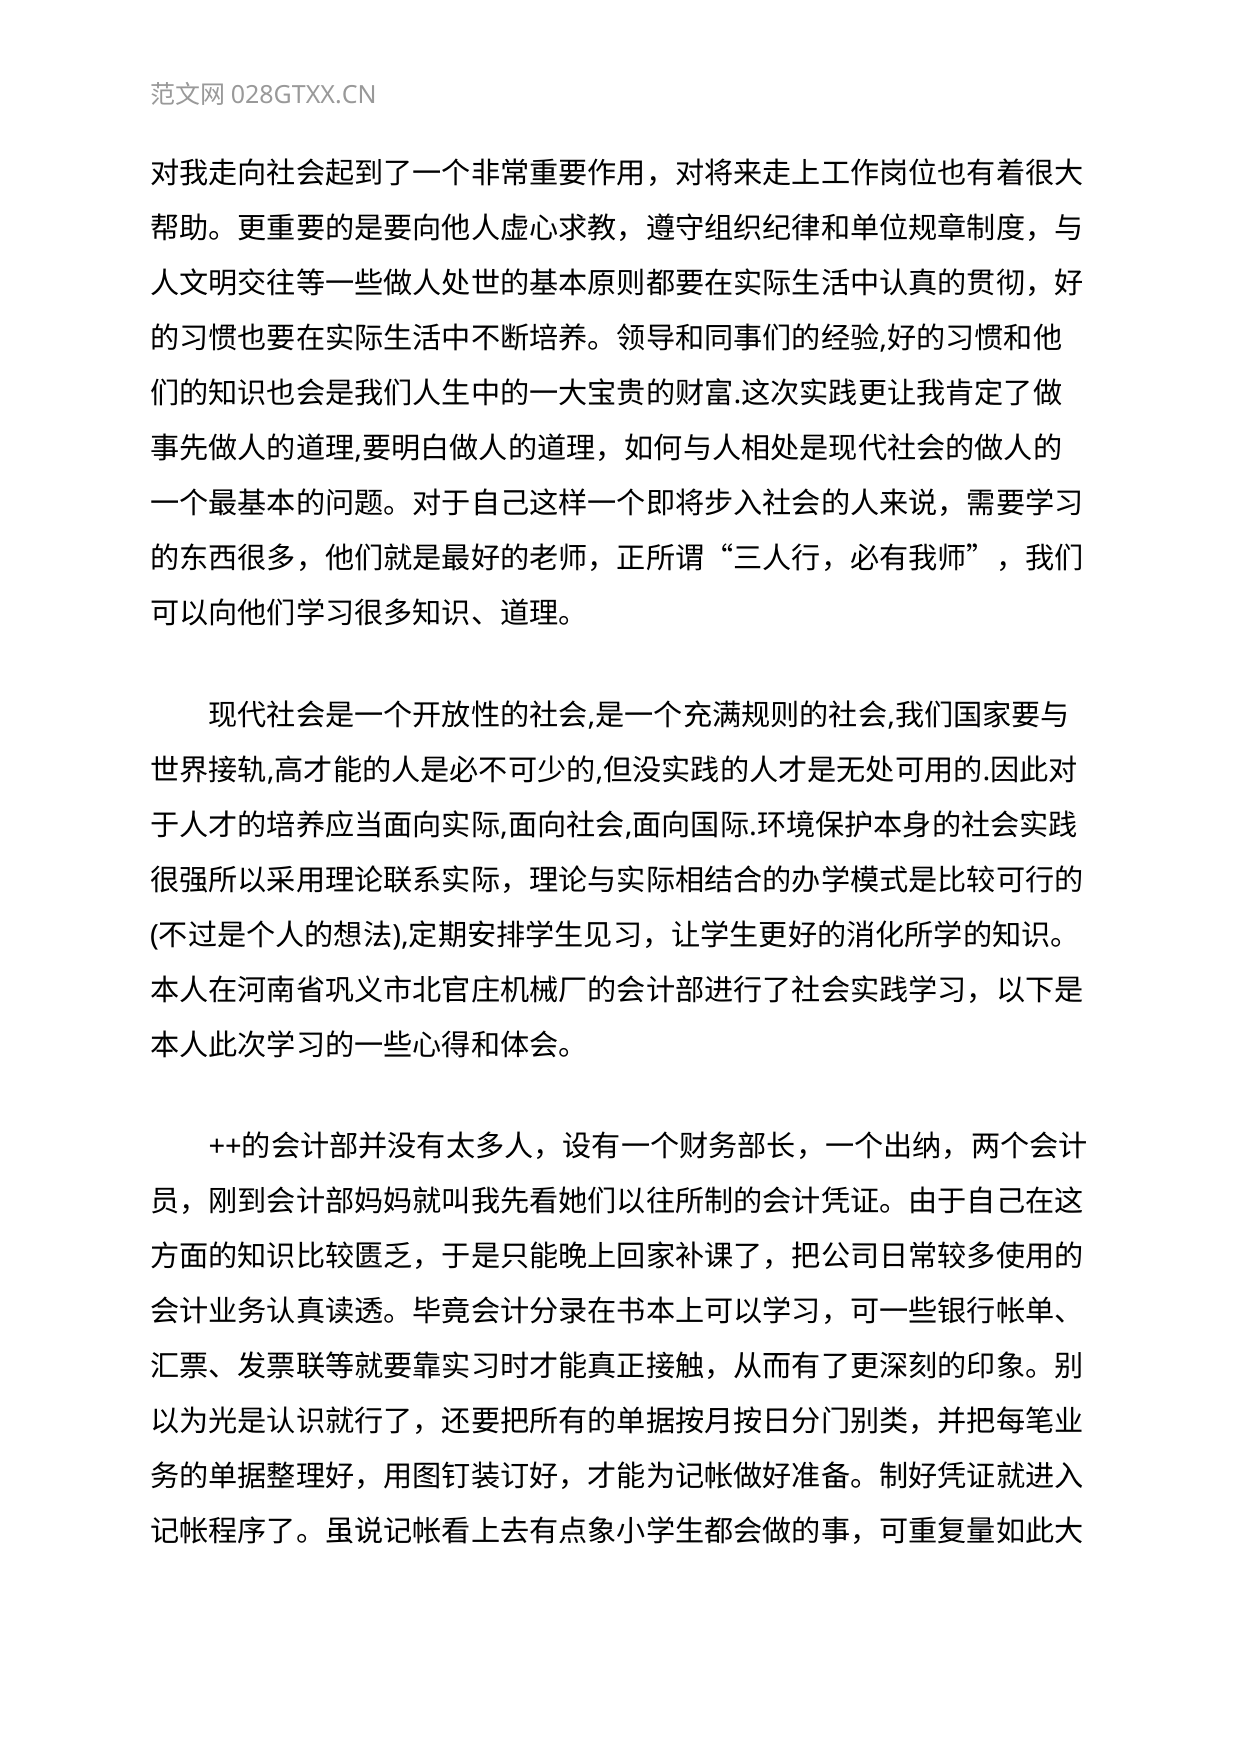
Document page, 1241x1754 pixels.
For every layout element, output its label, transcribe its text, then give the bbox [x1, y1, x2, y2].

text 现代社会是一个开放性的社会,是一个充满规则的社会,我们国家要与世界接轨,高才能的人是必不可少的,但没实践的人才是无处可用的.因此对于人才的培养应当面向实际,面向社会,面向国际.环境保护本身的社会实践很强所以采用理论联系实际，理论与实际相结合的办学模式是比较可行的(不过是个人的想法),定期安排学生见习，让学生更好的消化所学的知识。本人在河南省巩义市北官庄机械厂的会计部进行了社会实践学习，以下是本人此次学习的一些心得和体会。 [150, 691, 1090, 1063]
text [150, 150, 1090, 632]
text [150, 1123, 1090, 1549]
